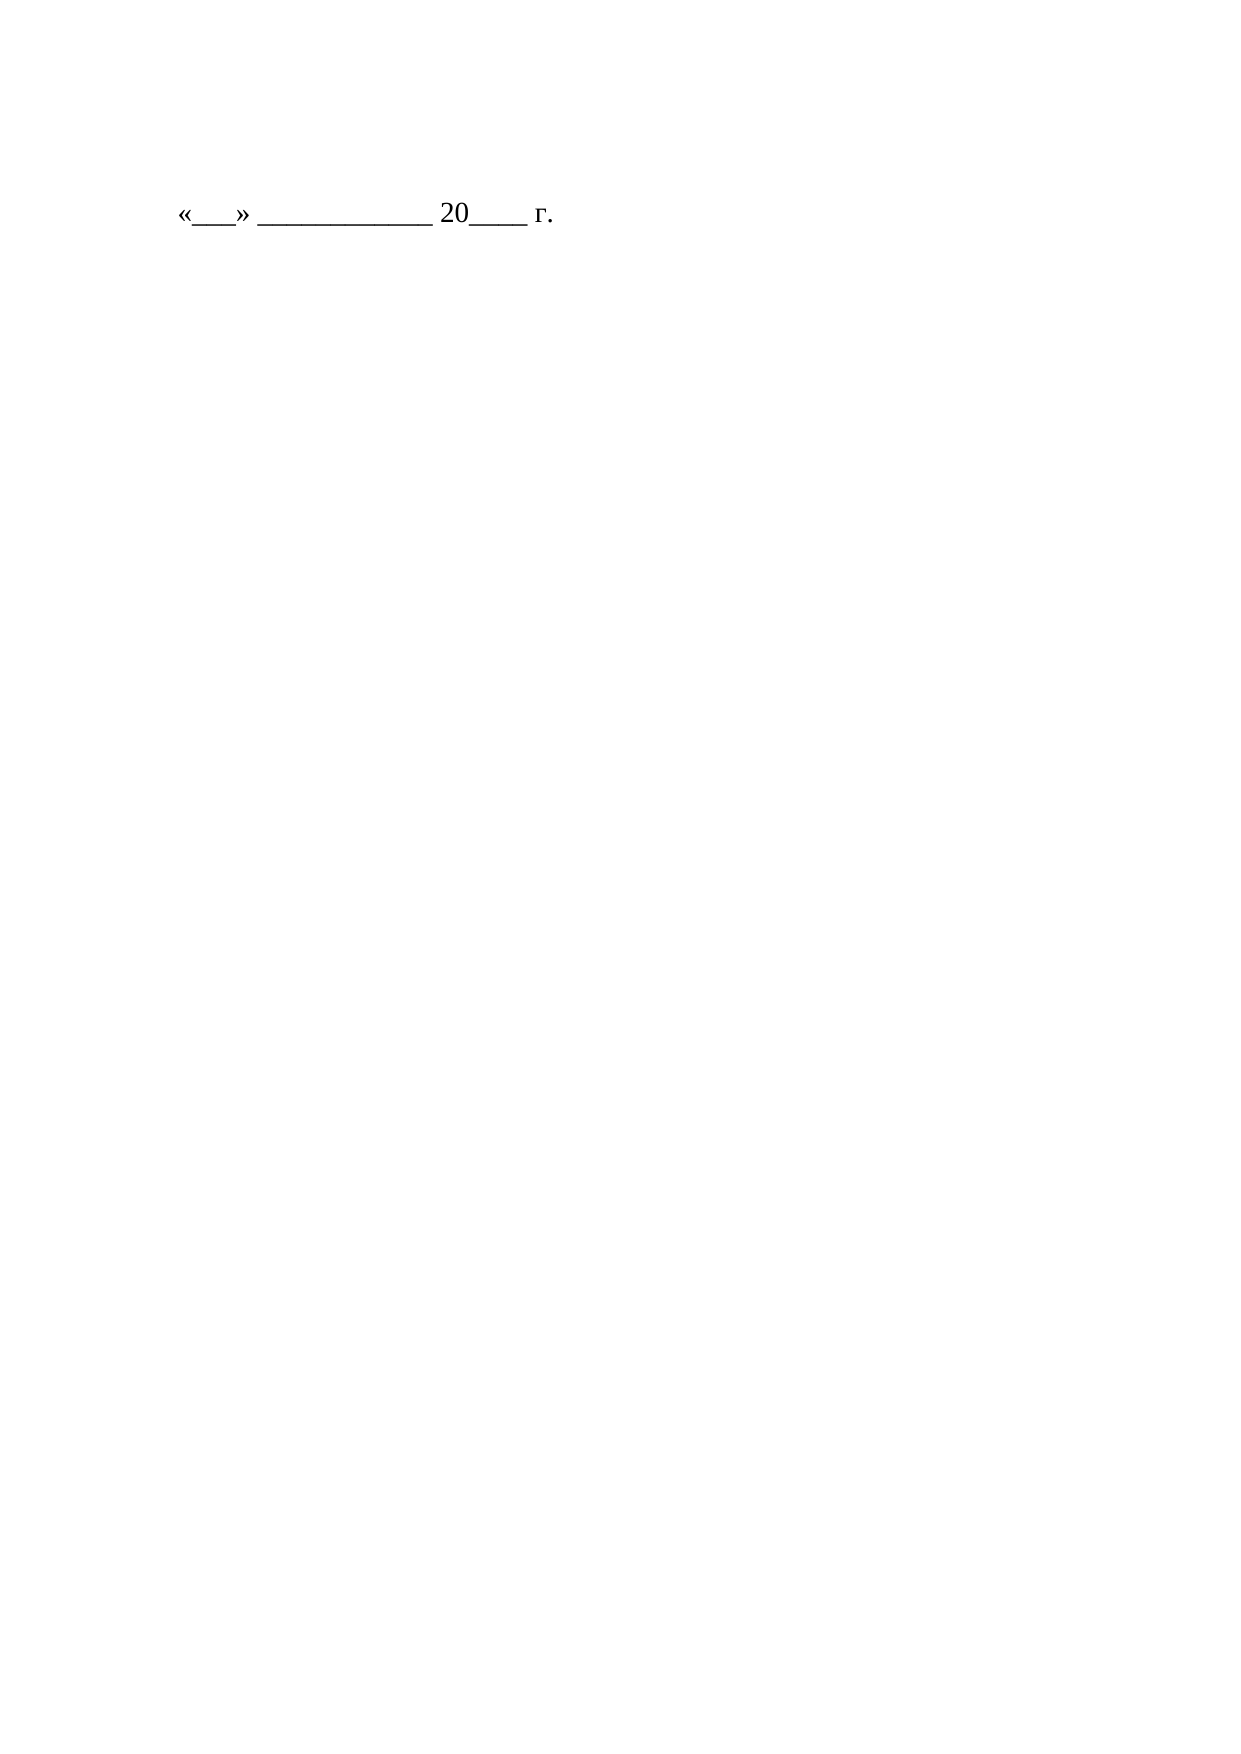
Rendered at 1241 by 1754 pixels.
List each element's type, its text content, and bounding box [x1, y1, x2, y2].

text «___» ____________ 20____ г. [177, 195, 1181, 229]
